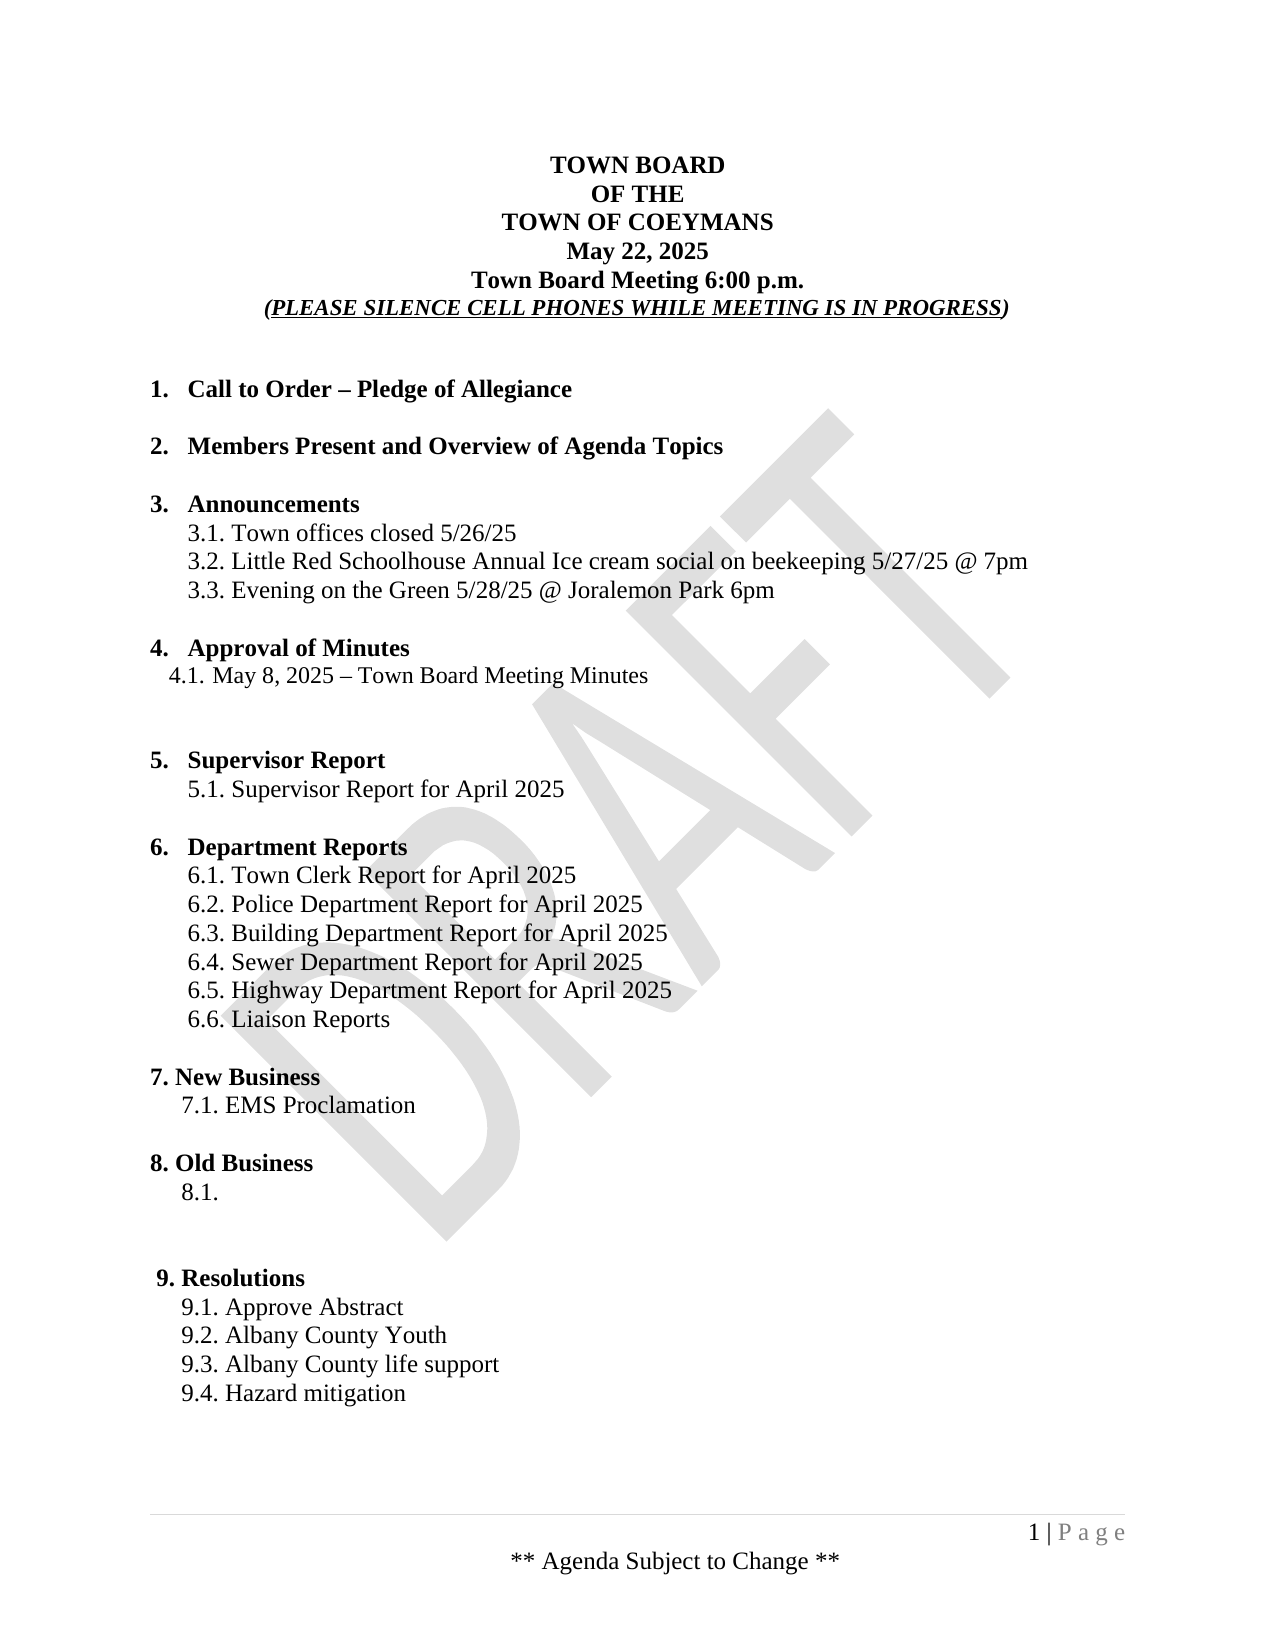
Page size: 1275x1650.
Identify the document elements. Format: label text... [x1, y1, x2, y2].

text 3.1. Town offices closed 5/26/25 [187, 518, 1125, 546]
text 3.2. Little Red Schoolhouse Annual Ice cream social on beekeeping 5/27/25 @ 7pm [150, 546, 1125, 575]
text OF THE [150, 179, 1125, 207]
text 9. Resolutions 9.1. Approve Abstract [150, 1263, 1125, 1320]
text 6. Department Reports 6.1. Town Clerk Report for April 2025 6.2. Police Department Report for April 2025 6.3. Building Department Report for April 2025 6.4. Sewer Department Report for April 2025 6.5. Highway Department Report for April 2025 6.6. Liaison Reports [150, 832, 1125, 1033]
text 8.1. [150, 1177, 1125, 1205]
text 5. Supervisor Report 5.1. Supervisor Report for April 2025 [150, 745, 1125, 803]
text 7. New Business [150, 1062, 1125, 1090]
text May 22, 2025 [150, 236, 1125, 265]
text Town of Coeymans [150, 207, 1125, 236]
text 7.1. EMS Proclamation [150, 1090, 1125, 1119]
text 9.3. Albany County life support [150, 1349, 1125, 1378]
list Approval of Minutes [150, 633, 1125, 661]
text 9.4. Hazard mitigation [150, 1378, 1125, 1407]
text 8. Old Business [150, 1148, 1125, 1177]
text Town Board Meeting 6:00 p.m. [150, 265, 1125, 294]
list Announcements [150, 489, 1125, 518]
text (PLEASE SILENCE CELL PHONES WHILE MEETING IS IN PROGRESS) [150, 294, 1125, 320]
list Call to Order – Pledge of Allegiance [150, 374, 1125, 403]
list May 8, 2025 – Town Board Meeting Minutes [169, 661, 1125, 689]
text 3.3. Evening on the Green 5/28/25 @ Joralemon Park 6pm [150, 575, 1125, 604]
text 9.2. Albany County Youth [150, 1320, 1125, 1349]
text TOWN BOARD [150, 150, 1125, 179]
list Members Present and Overview of Agenda Topics [150, 431, 1125, 460]
